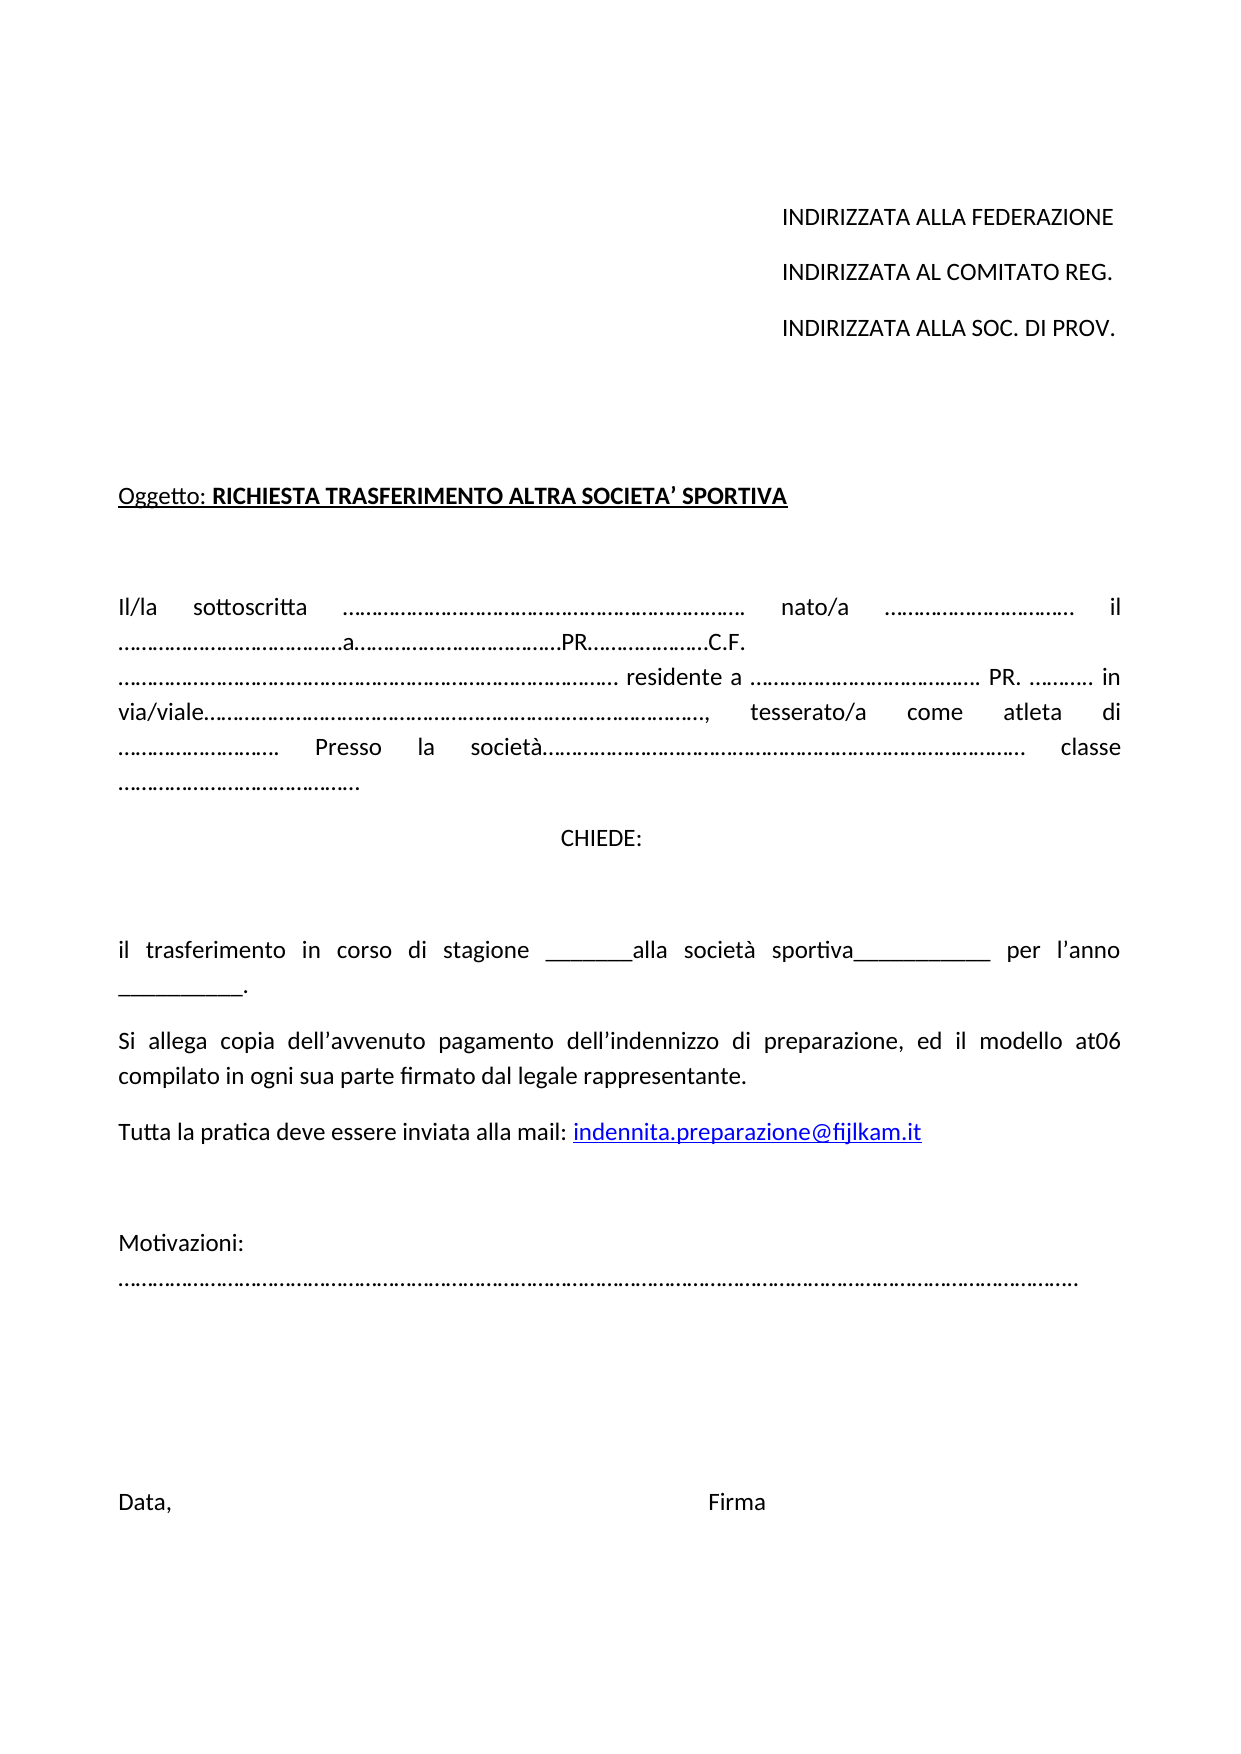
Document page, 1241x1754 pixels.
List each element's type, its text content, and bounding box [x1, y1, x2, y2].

text il trasferimento in corso di stagione _______alla società sportiva___________ per l’anno __________. [118, 934, 1122, 999]
text Si allega copia dell’avvenuto pagamento dell’indennizzo di preparazione, ed il modello at06 compilato in ogni sua parte firmato dal legale rappresentante. [118, 1025, 1122, 1090]
text Tutta la pratica deve essere inviata alla mail: indennita.preparazione@fijlkam.it [118, 1116, 1122, 1146]
text Motivazioni: ………………………………………………………………………………………………………………………………………………….. [118, 1227, 1122, 1293]
text INDIRIZZATA ALLA FEDERAZIONE [118, 201, 1122, 231]
text INDIRIZZATA ALLA SOC. DI PROV. [118, 312, 1122, 343]
text CHIEDE: [118, 822, 1122, 853]
text Data, Firma [118, 1486, 1122, 1516]
text INDIRIZZATA AL COMITATO REG. [118, 256, 1122, 287]
text Il/la sottoscritta ……………………………………………………………. nato/a …………………………… il …………………………………a………………………………PR…………………C.F.…………………………………………………………………………… residente a …………………………………. PR. ……….. in via/viale……………………………………………………………………………, tesserato/a come atleta di ………………………. Presso la società………………………………………………………………………… classe …………………………………… [118, 591, 1122, 797]
text Oggetto: RICHIESTA TRASFERIMENTO ALTRA SOCIETA’ SPORTIVA [118, 480, 1122, 510]
